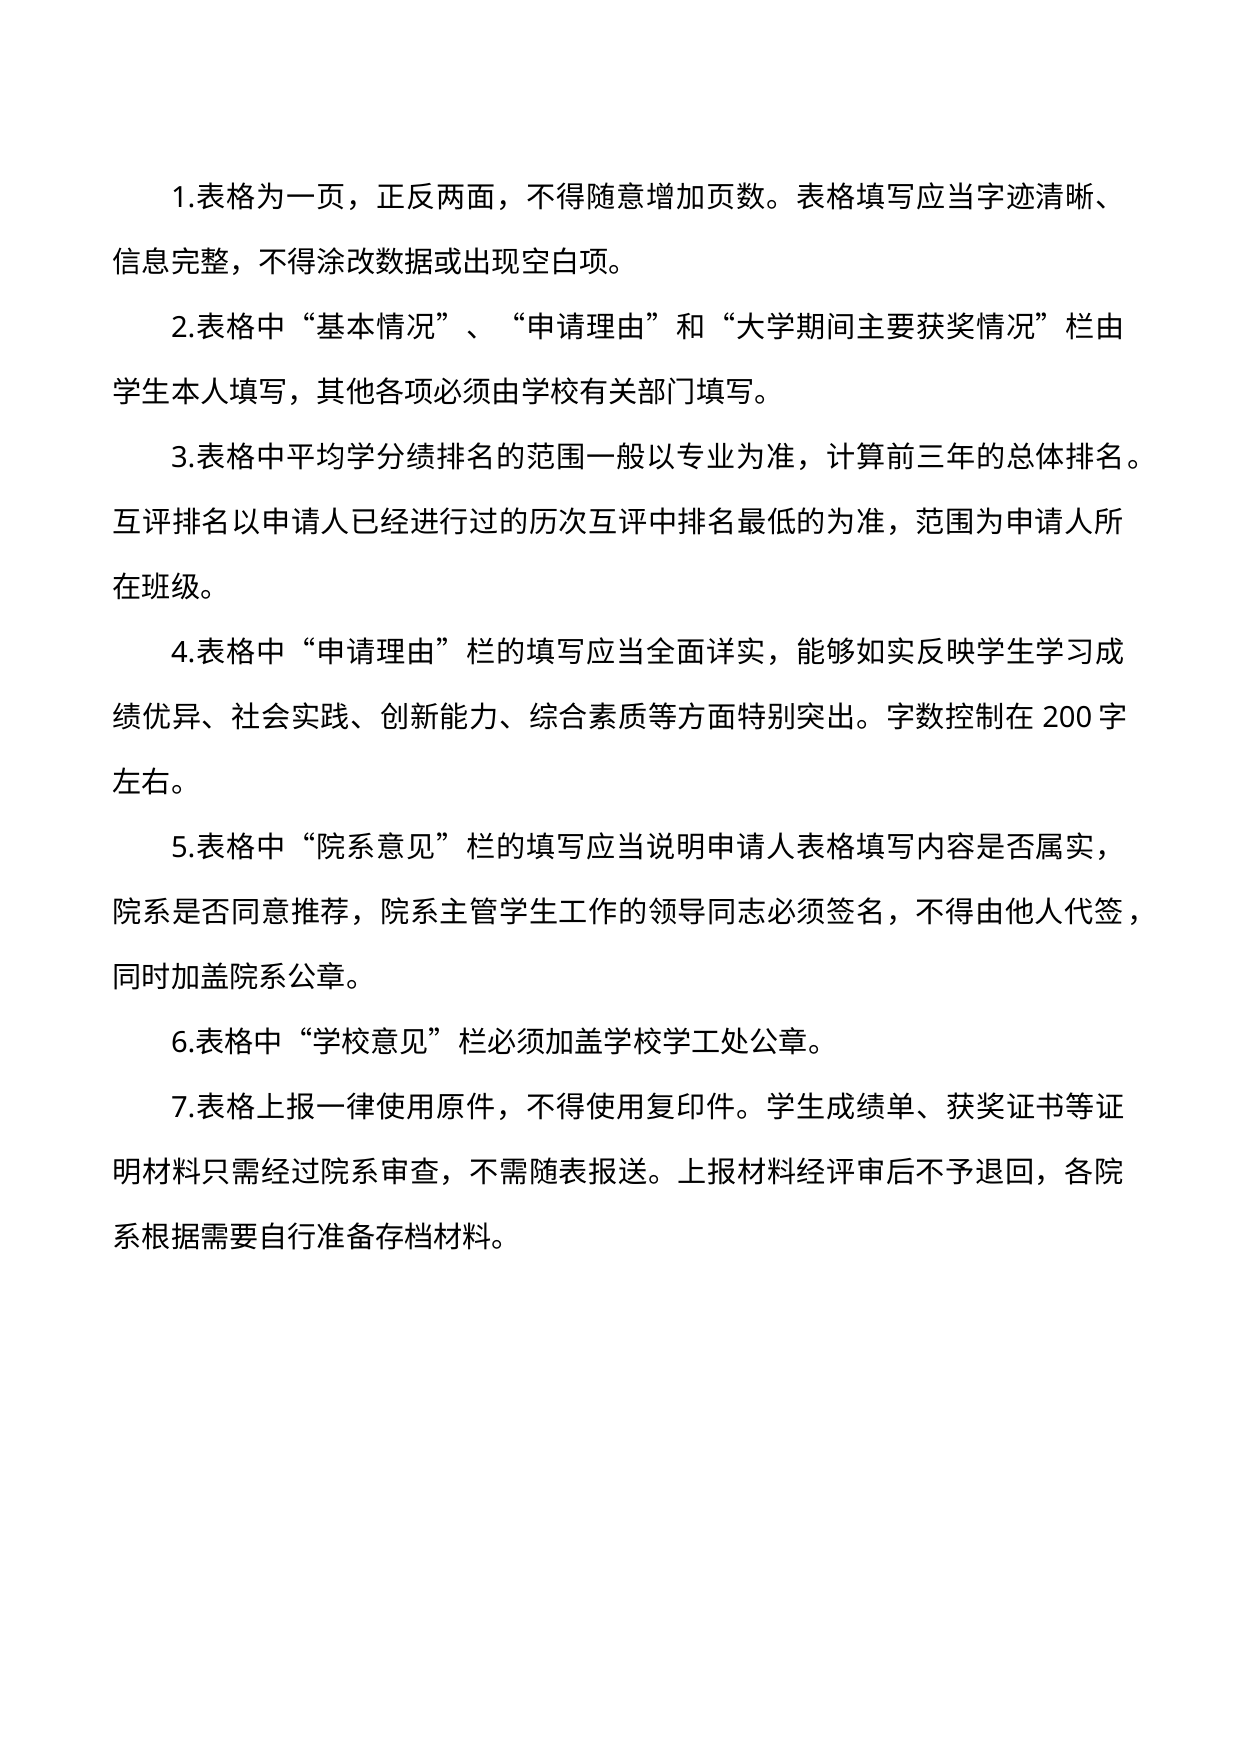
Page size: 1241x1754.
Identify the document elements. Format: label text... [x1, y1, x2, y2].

text 2.表格中“基本情况”、“申请理由”和“大学期间主要获奖情况”栏由学生本人填写，其他各项必须由学校有关部门填写。 [112, 292, 1128, 422]
text 3.表格中平均学分绩排名的范围一般以专业为准，计算前三年的总体排名。互评排名以申请人已经进行过的历次互评中排名最低的为准，范围为申请人所在班级。 [112, 422, 1128, 617]
text 7.表格上报一律使用原件，不得使用复印件。学生成绩单、获奖证书等证明材料只需经过院系审查，不需随表报送。上报材料经评审后不予退回，各院系根据需要自行准备存档材料。 [112, 1072, 1128, 1267]
text 5.表格中“院系意见”栏的填写应当说明申请人表格填写内容是否属实，院系是否同意推荐，院系主管学生工作的领导同志必须签名，不得由他人代签，同时加盖院系公章。 [112, 812, 1128, 1007]
text 1.表格为一页，正反两面，不得随意增加页数。表格填写应当字迹清晰、信息完整，不得涂改数据或出现空白项。 [112, 162, 1128, 292]
text 4.表格中“申请理由”栏的填写应当全面详实，能够如实反映学生学习成绩优异、社会实践、创新能力、综合素质等方面特别突出。字数控制在200字左右。 [112, 617, 1128, 812]
text 6.表格中“学校意见”栏必须加盖学校学工处公章。 [112, 1007, 1128, 1072]
